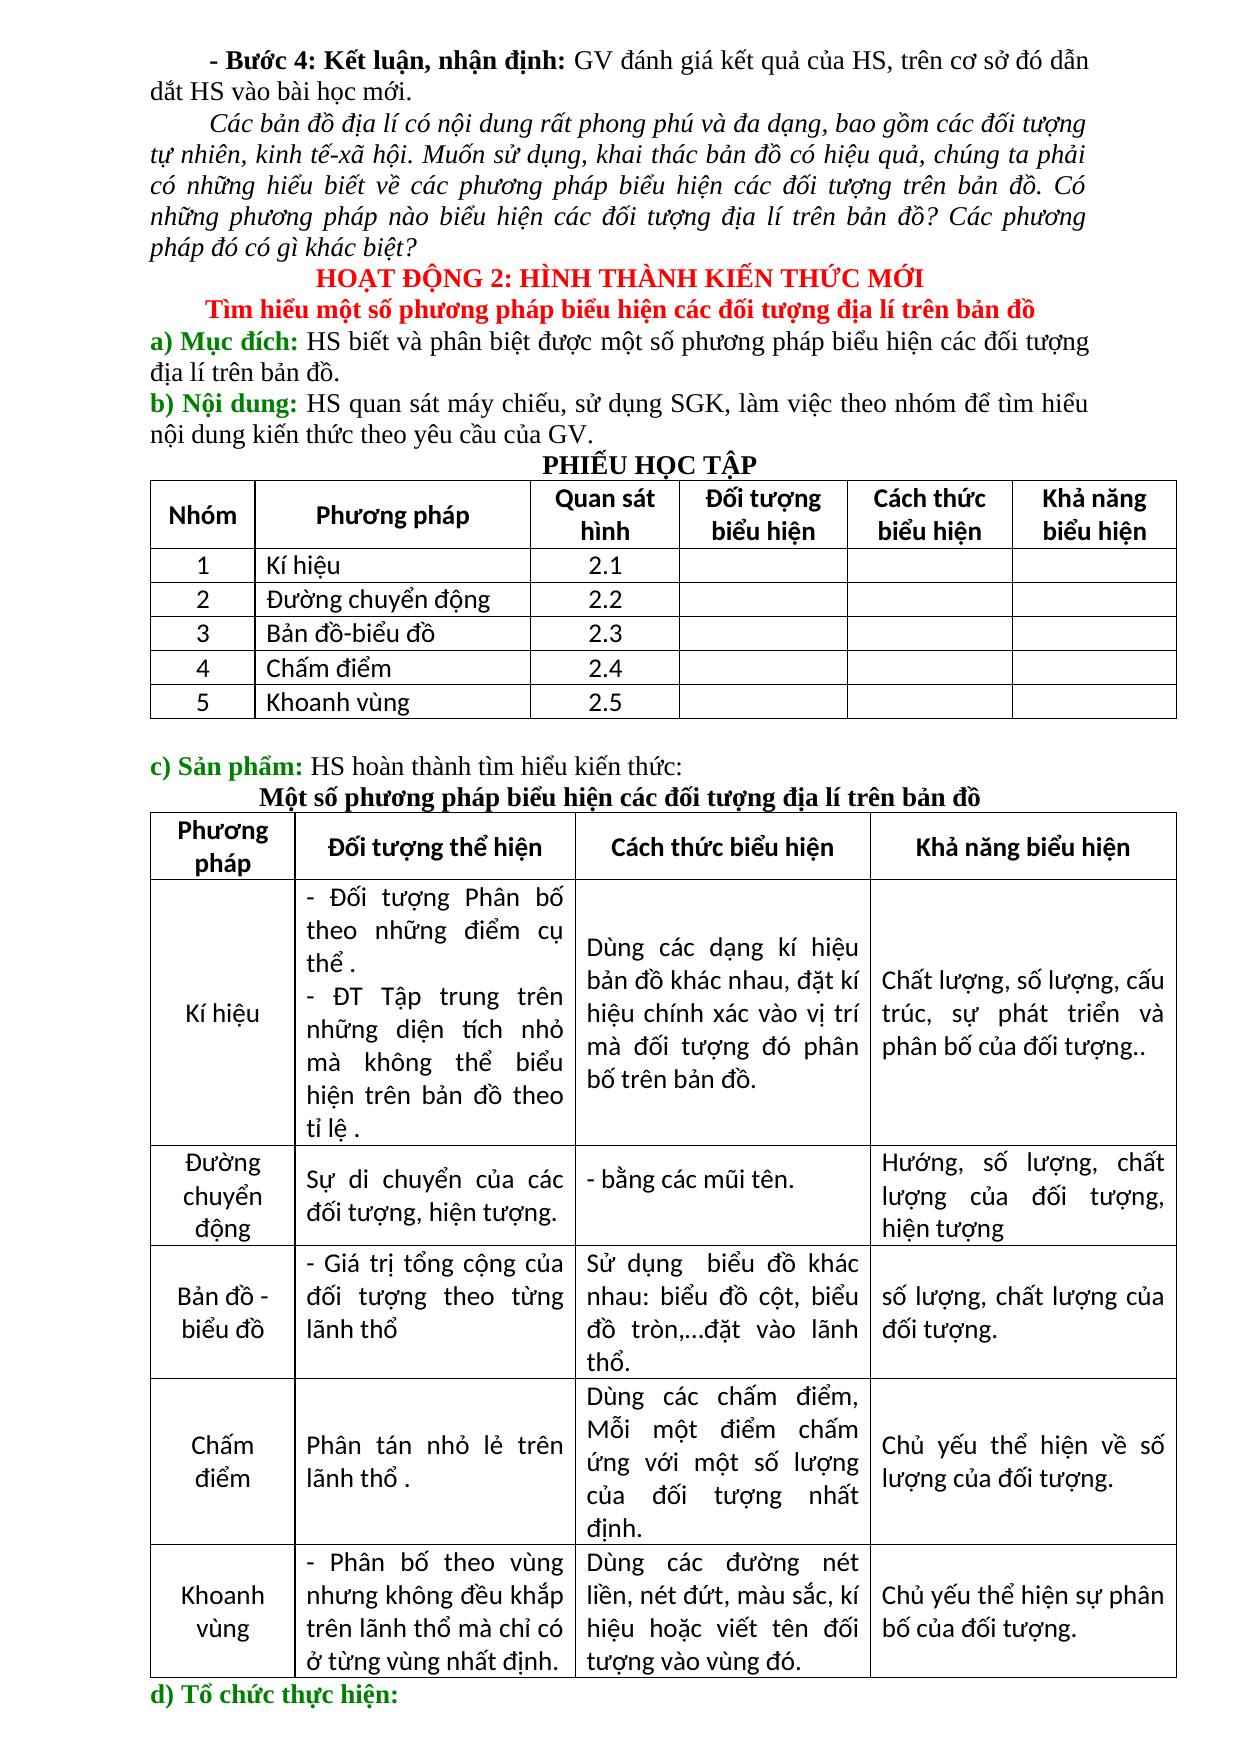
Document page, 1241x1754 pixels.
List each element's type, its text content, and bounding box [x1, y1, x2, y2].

table_cell 2.3 [531, 617, 679, 650]
table_cell Đường chuyển động [256, 583, 530, 616]
table_cell [1013, 583, 1176, 616]
table_cell Phân tán nhỏ lẻ trên lãnh thổ . [296, 1379, 575, 1544]
table_cell 2.2 [531, 583, 679, 616]
table_cell 5 [151, 685, 254, 718]
text a) Mục đích: HS biết và phân biệt được một số phương pháp biểu hiện các đối tượng địa lí trên bản đồ. [150, 325, 1090, 387]
table_cell Sử dụng biểu đồ khác nhau: biểu đồ cột, biểu đồ tròn,…đặt vào lãnh thổ. [576, 1246, 870, 1378]
text Tìm hiểu một số phương pháp biểu hiện các đối tượng địa lí trên bản đồ [150, 293, 1090, 325]
table_cell Dùng các đường nét liền, nét đứt, màu sắc, kí hiệu hoặc viết tên đối tượng vào vùng đó. [576, 1545, 870, 1677]
table_cell Bản đồ - biểu đồ [151, 1246, 294, 1378]
table_header Cách thức biểu hiện [848, 481, 1012, 547]
table_cell Kí hiệu [256, 549, 530, 582]
table_cell Khoanh vùng [256, 685, 530, 718]
table_cell 3 [151, 617, 254, 650]
table_cell [1013, 617, 1176, 650]
text Một số phương pháp biểu hiện các đối tượng địa lí trên bản đồ [150, 781, 1090, 812]
table_cell [1013, 651, 1176, 684]
table_cell 2.4 [531, 651, 679, 684]
table_header Khả năng biểu hiện [871, 813, 1176, 879]
table_cell [680, 651, 847, 684]
table_cell Hướng, số lượng, chất lượng của đối tượng, hiện tượng [871, 1146, 1176, 1245]
table_cell - Giá trị tổng cộng của đối tượng theo từng lãnh thổ [296, 1246, 575, 1378]
table_cell [680, 685, 847, 718]
table_cell Chất lượng, số lượng, cấu trúc, sự phát triển và phân bố của đối tượng.. [871, 880, 1176, 1144]
table_cell [1013, 685, 1176, 718]
table_cell [848, 617, 1012, 650]
table_cell Chấm điểm [151, 1379, 294, 1544]
table_cell [680, 617, 847, 650]
table_cell [848, 685, 1012, 718]
table_cell Khoanh vùng [151, 1545, 294, 1677]
text Các bản đồ địa lí có nội dung rất phong phú và đa dạng, bao gồm các đối tượng tự nhiên, kinh tế-xã hội. Muốn sử dụng, khai thác bản đồ có hiệu quả, chúng ta phải có những hiểu biết về các phương pháp biểu hiện các đối tượng trên bản đồ. Có những phương pháp nào biểu hiện các đối tượng địa lí trên bản đồ? Các phương pháp đó có gì khác biệt? [150, 107, 1090, 262]
table_cell [848, 651, 1012, 684]
table_cell Sự di chuyển của các đối tượng, hiện tượng. [296, 1146, 575, 1245]
table_cell - Phân bố theo vùng nhưng không đều khắp trên lãnh thổ mà chỉ có ở từng vùng nhất định. [296, 1545, 575, 1677]
table_cell Chủ yếu thể hiện sự phân bố của đối tượng. [871, 1545, 1176, 1677]
table_cell [1013, 549, 1176, 582]
table_header Phương pháp [151, 813, 294, 879]
table_cell - Đối tượng Phân bố theo những điểm cụ thể . - ĐT Tập trung trên những diện tích nhỏ mà không thể biểu hiện trên bản đồ theo tỉ lệ . [296, 880, 575, 1144]
table_cell 2.1 [531, 549, 679, 582]
table_cell Dùng các chấm điểm, Mỗi một điểm chấm ứng với một số lượng của đối tượng nhất định. [576, 1379, 870, 1544]
table_header Quan sát hình [531, 481, 679, 547]
table_cell [848, 583, 1012, 616]
table_cell [680, 549, 847, 582]
table_header Đối tượng biểu hiện [680, 481, 847, 547]
table_cell 1 [151, 549, 254, 582]
table_cell Bản đồ-biểu đồ [256, 617, 530, 650]
table_cell [848, 549, 1012, 582]
table_cell Chủ yếu thể hiện về số lượng của đối tượng. [871, 1379, 1176, 1544]
table_cell Dùng các dạng kí hiệu bản đồ khác nhau, đặt kí hiệu chính xác vào vị trí mà đối tượng đó phân bố trên bản đồ. [576, 880, 870, 1144]
table_cell 2 [151, 583, 254, 616]
text - Bước 4: Kết luận, nhận định: GV đánh giá kết quả của HS, trên cơ sở đó dẫn dắt HS vào bài học mới. [150, 44, 1090, 107]
table_header Nhóm [151, 481, 254, 547]
table_header Phương pháp [256, 481, 530, 547]
table_cell [680, 583, 847, 616]
table_cell Đường chuyển động [151, 1146, 294, 1245]
text HOẠT ĐỘNG 2: HÌNH THÀNH KIẾN THỨC MỚI [150, 262, 1090, 293]
text b) Nội dung: HS quan sát máy chiếu, sử dụng SGK, làm việc theo nhóm để tìm hiểu nội dung kiến thức theo yêu cầu của GV. [150, 387, 1090, 449]
text PHIẾU HỌC TẬP [150, 449, 1090, 480]
table_cell Kí hiệu [151, 880, 294, 1144]
table_cell 2.5 [531, 685, 679, 718]
table_cell Chấm điểm [256, 651, 530, 684]
text d) Tổ chức thực hiện: [150, 1678, 1090, 1709]
table_header Cách thức biểu hiện [576, 813, 870, 879]
table_header Đối tượng thể hiện [296, 813, 575, 879]
table_cell - bằng các mũi tên. [576, 1146, 870, 1245]
table_cell số lượng, chất lượng của đối tượng. [871, 1246, 1176, 1378]
text c) Sản phẩm: HS hoàn thành tìm hiểu kiến thức: [150, 750, 1090, 781]
table_cell 4 [151, 651, 254, 684]
table_header Khả năng biểu hiện [1013, 481, 1176, 547]
